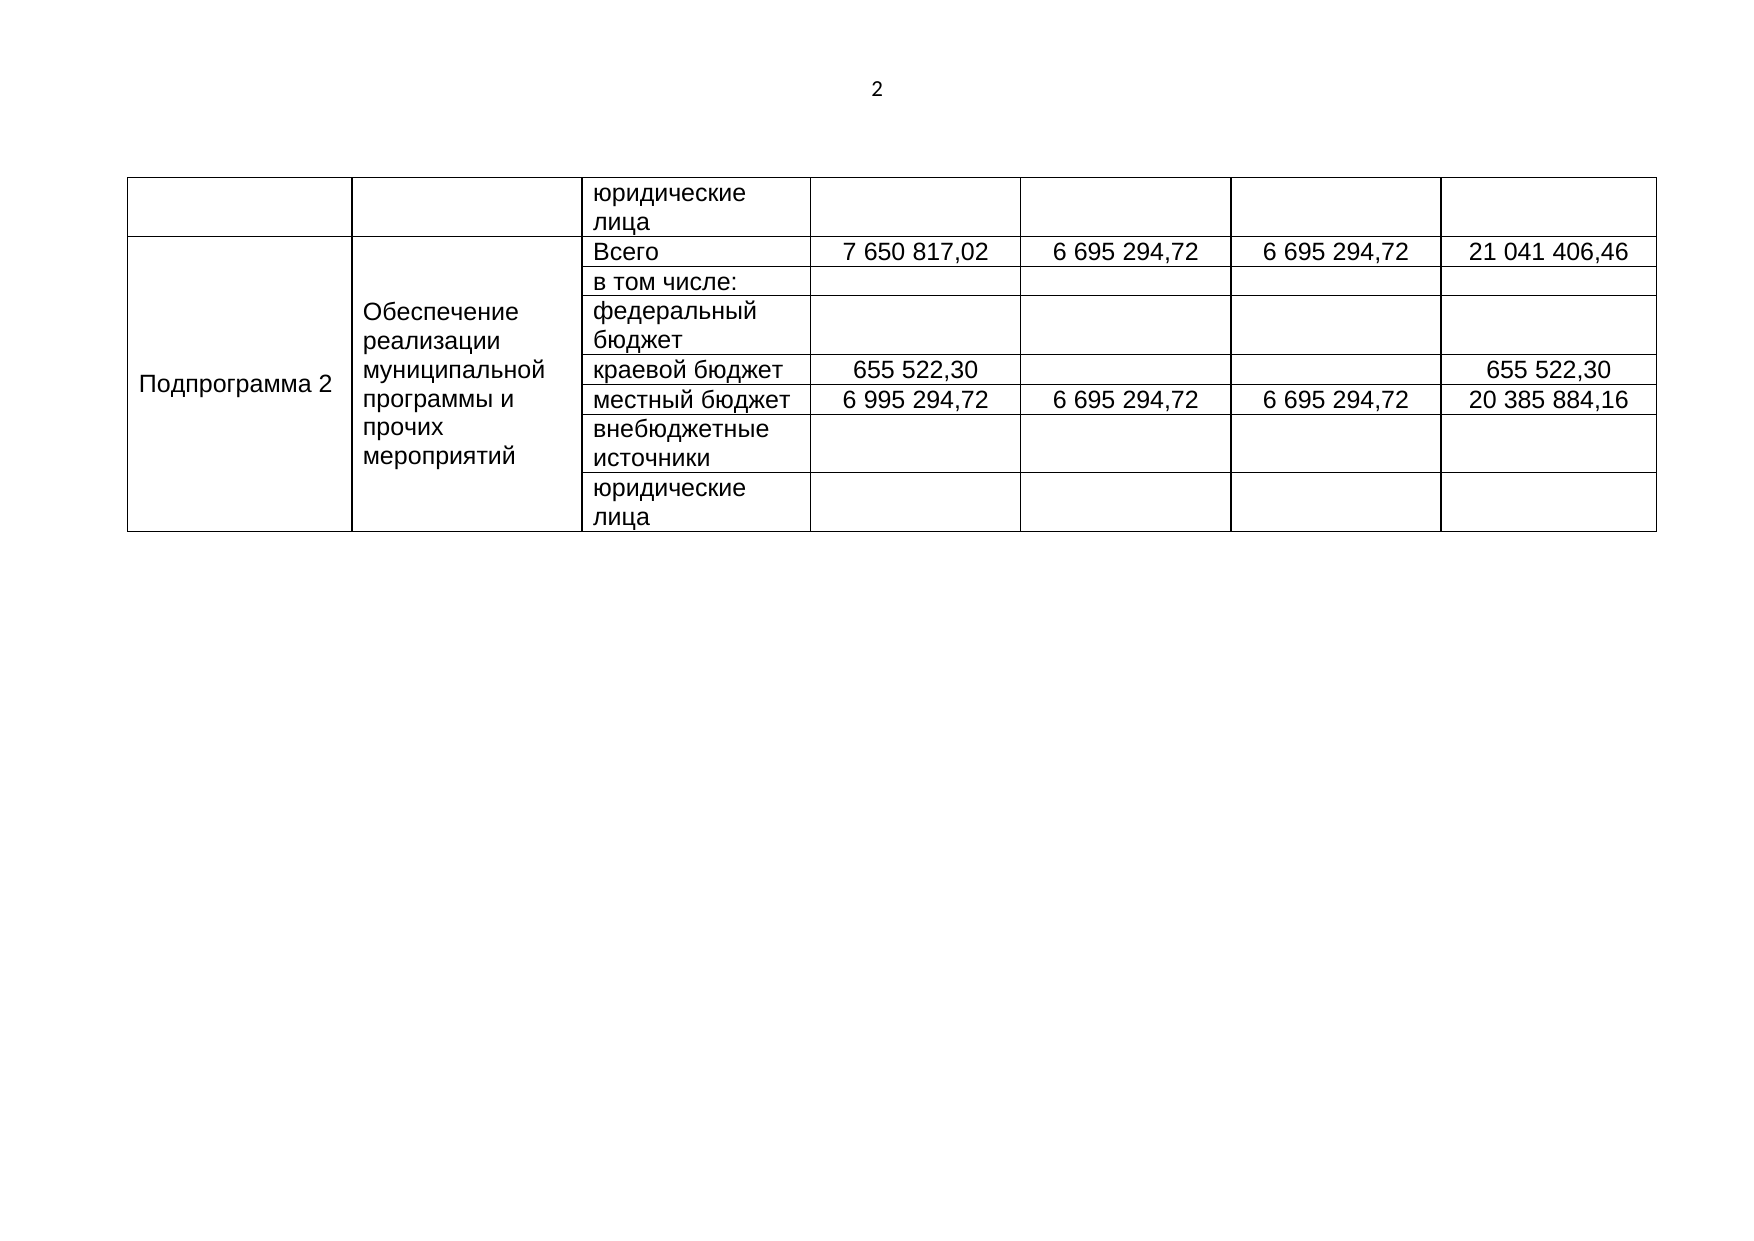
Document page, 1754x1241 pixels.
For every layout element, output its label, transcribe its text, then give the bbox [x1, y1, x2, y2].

table_cell [1232, 296, 1440, 354]
table_cell [1442, 415, 1656, 472]
table_cell [811, 415, 1020, 472]
table_cell [1442, 267, 1656, 295]
table_cell [1442, 296, 1656, 354]
table_cell [1021, 355, 1230, 384]
table_cell краевой бюджет [583, 355, 810, 384]
table_cell [1021, 296, 1230, 354]
table_cell [1021, 267, 1230, 295]
table_cell [811, 267, 1020, 295]
table_cell Всего [583, 237, 810, 266]
table_cell 6 695 294,72 [1021, 237, 1230, 266]
table_cell [1232, 415, 1440, 472]
table_cell [811, 296, 1020, 354]
table_cell Подпрограмма 2 [128, 237, 351, 531]
table_cell федеральный бюджет [583, 296, 810, 354]
table_cell [1442, 473, 1656, 531]
table_cell 655 522,30 [1442, 355, 1656, 384]
table_cell [1021, 473, 1230, 531]
table_cell [1021, 178, 1230, 236]
table_cell [1442, 178, 1656, 236]
table_cell 20 385 884,16 [1442, 385, 1656, 413]
table_cell [1232, 355, 1440, 384]
table_cell 6 695 294,72 [1021, 385, 1230, 413]
table_cell [1232, 267, 1440, 295]
table_cell [1232, 178, 1440, 236]
table_cell [811, 178, 1020, 236]
table_cell 6 695 294,72 [1232, 237, 1440, 266]
table_cell Обеспечение реализации муниципальной программы и прочих мероприятий [353, 237, 581, 531]
table_cell юридические лица [583, 473, 810, 531]
table_cell 7 650 817,02 [811, 237, 1020, 266]
table_cell [1232, 473, 1440, 531]
table_cell юридические лица [583, 178, 810, 236]
table_cell местный бюджет [583, 385, 810, 413]
table_cell внебюджетные источники [583, 415, 810, 472]
table_cell [1021, 415, 1230, 472]
table_cell 21 041 406,46 [1442, 237, 1656, 266]
table_cell 655 522,30 [811, 355, 1020, 384]
table_cell 6 695 294,72 [1232, 385, 1440, 413]
table_cell 6 995 294,72 [811, 385, 1020, 413]
table_cell в том числе: [583, 267, 810, 295]
table_cell [811, 473, 1020, 531]
